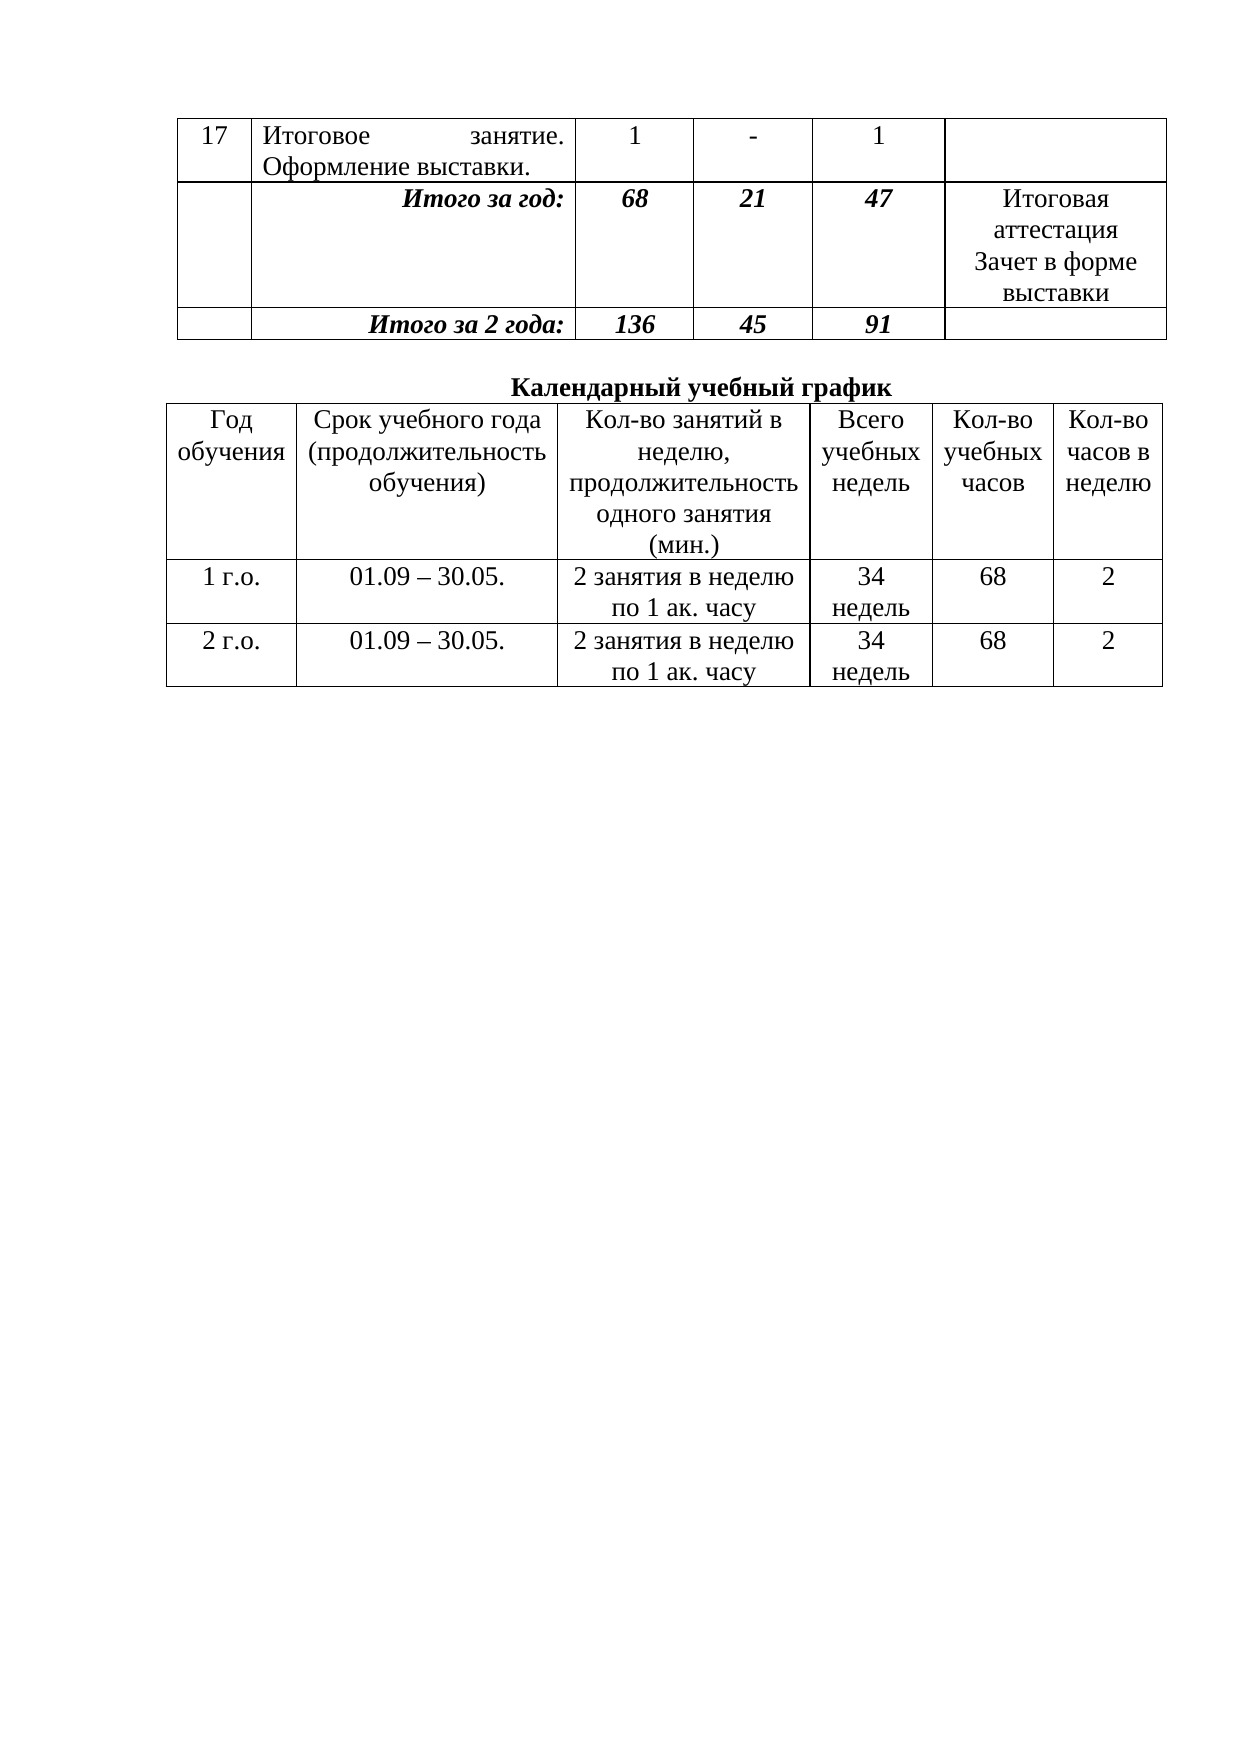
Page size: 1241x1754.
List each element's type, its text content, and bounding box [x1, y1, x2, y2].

table_cell 91 [813, 308, 944, 339]
table_cell 1 [813, 119, 944, 181]
table_cell [178, 183, 251, 307]
table_cell 68 [933, 624, 1053, 686]
table_cell 2 занятия в неделю по 1 ак. часу [558, 624, 809, 686]
table_cell [178, 308, 251, 339]
table_cell Итоговое занятие. Оформление выставки. [252, 119, 575, 181]
table_cell 2 занятия в неделю по 1 ак. часу [558, 560, 809, 623]
table_cell - [694, 119, 812, 181]
table_cell 68 [576, 183, 693, 307]
table_cell 2 [1054, 624, 1162, 686]
table_cell 21 [694, 183, 812, 307]
table_cell 01.09 – 30.05. [297, 624, 557, 686]
table_header Год обучения [167, 404, 296, 559]
table_cell 68 [933, 560, 1053, 623]
table_cell 1 г.о. [167, 560, 296, 623]
table_header Срок учебного года (продолжительность обучения) [297, 404, 557, 559]
table_cell Итого за год: [252, 183, 575, 307]
table_cell 17 [178, 119, 251, 181]
table_cell Итоговая аттестация Зачет в форме выставки [946, 183, 1166, 307]
table_cell 45 [694, 308, 812, 339]
table_cell 2 [1054, 560, 1162, 623]
table_cell [946, 308, 1166, 339]
table_header Кол-во учебных часов [933, 404, 1053, 559]
table_cell 2 г.о. [167, 624, 296, 686]
table_cell Итого за 2 года: [252, 308, 575, 339]
table_cell 34 недель [811, 624, 932, 686]
table_cell 34 недель [811, 560, 932, 623]
table_header Кол-во занятий в неделю, продолжительность одного занятия (мин.) [558, 404, 809, 559]
table_cell 47 [813, 183, 944, 307]
table_cell 136 [576, 308, 693, 339]
text Календарный учебный график [177, 371, 1152, 403]
table_cell 1 [576, 119, 693, 181]
table_cell 01.09 – 30.05. [297, 560, 557, 623]
table_header Всего учебных недель [811, 404, 932, 559]
table_header Кол-во часов в неделю [1054, 404, 1162, 559]
